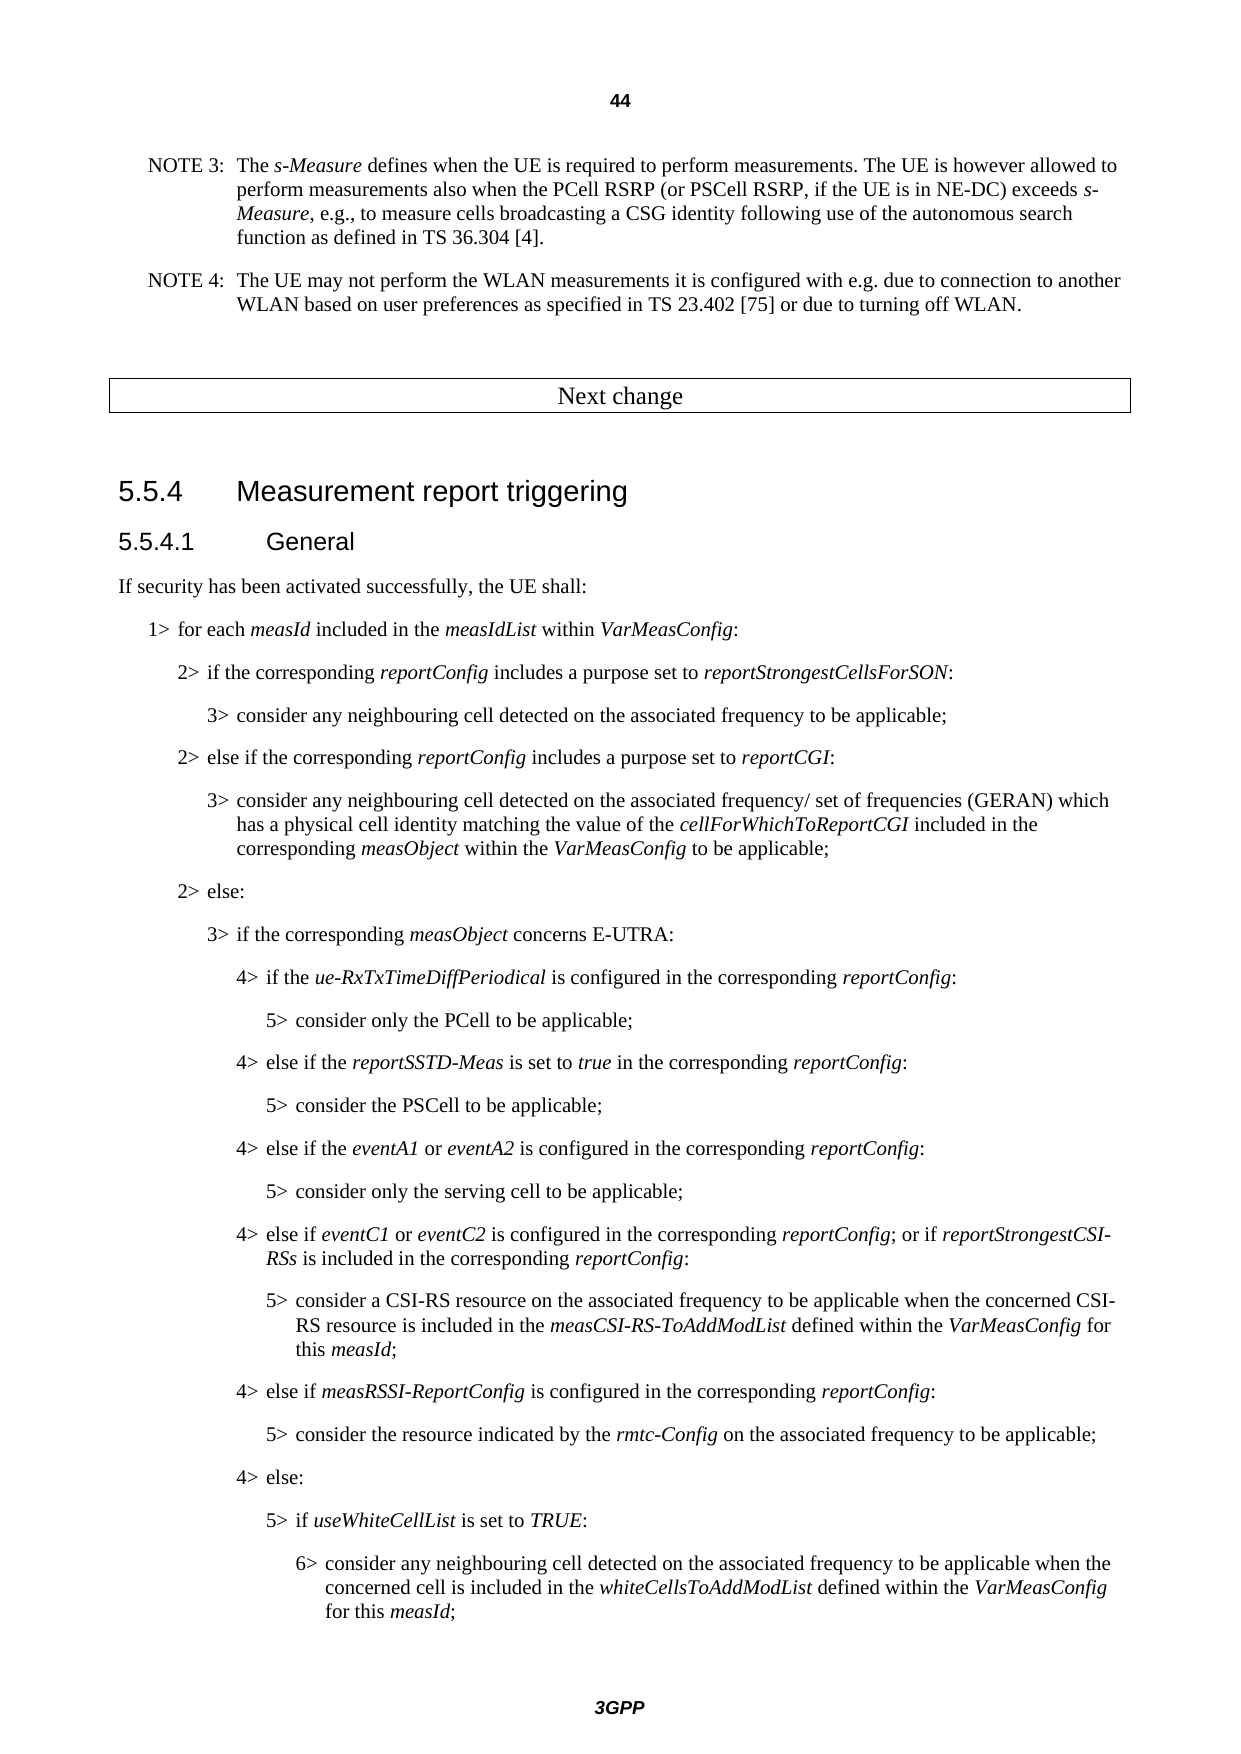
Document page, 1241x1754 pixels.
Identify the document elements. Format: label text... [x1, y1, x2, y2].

text 3> consider any neighbouring cell detected on the associated frequency to be applicable; [207, 702, 1122, 727]
subtitle 5.5.4.1 General [118, 527, 1122, 555]
text NOTE 3: The s-Measure defines when the UE is required to perform measurements. The UE is however allowed to perform measurements also when the PCell RSRP (or PSCell RSRP, if the UE is in NE-DC) exceeds s-Measure, e.g., to measure cells broadcasting a CSG identity following use of the autonomous search function as defined in TS 36.304 [4]. [148, 153, 1122, 249]
text 5> consider a CSI-RS resource on the associated frequency to be applicable when the concerned CSI-RS resource is included in the measCSI-RS-ToAddModList defined within the VarMeasConfig for this measId; [266, 1288, 1122, 1361]
text 3> if the corresponding measObject concerns E-UTRA: [207, 922, 1122, 946]
text 2> else if the corresponding reportConfig includes a purpose set to reportCGI: [177, 745, 1122, 769]
text 3> consider any neighbouring cell detected on the associated frequency/ set of frequencies (GERAN) which has a physical cell identity matching the value of the cellForWhichToReportCGI included in the corresponding measObject within the VarMeasConfig to be applicable; [207, 788, 1122, 860]
text 5> consider the PSCell to be applicable; [266, 1093, 1122, 1117]
text If security has been activated successfully, the UE shall: [118, 574, 1122, 598]
text 5> consider the resource indicated by the rmtc-Config on the associated frequency to be applicable; [266, 1422, 1122, 1446]
text 4> else if the reportSSTD-Meas is set to true in the corresponding reportConfig: [236, 1050, 1122, 1074]
text 5> consider only the serving cell to be applicable; [266, 1179, 1122, 1203]
text NOTE 4: The UE may not perform the WLAN measurements it is configured with e.g. due to connection to another WLAN based on user preferences as specified in TS 23.402 [75] or due to turning off WLAN. [148, 268, 1122, 316]
text 2> if the corresponding reportConfig includes a purpose set to reportStrongestCellsForSON: [177, 660, 1122, 684]
text 4> else if the eventA1 or eventA2 is configured in the corresponding reportConfig: [236, 1136, 1122, 1160]
text 4> if the ue-RxTxTimeDiffPeriodical is configured in the corresponding reportConfig: [236, 965, 1122, 989]
text 2> else: [177, 879, 1122, 903]
text 6> consider any neighbouring cell detected on the associated frequency to be applicable when the concerned cell is included in the whiteCellsToAddModList defined within the VarMeasConfig for this measId; [295, 1551, 1122, 1623]
subtitle 5.5.4 Measurement report triggering [118, 474, 1122, 508]
text 1> for each measId included in the measIdList within VarMeasConfig: [148, 617, 1122, 641]
text 5> consider only the PCell to be applicable; [266, 1007, 1122, 1032]
text 4> else if measRSSI-ReportConfig is configured in the corresponding reportConfig: [236, 1379, 1122, 1403]
text 4> else if eventC1 or eventC2 is configured in the corresponding reportConfig; or if reportStrongestCSI-RSs is included in the corresponding reportConfig: [236, 1222, 1122, 1270]
text 5> if useWhiteCellList is set to TRUE: [266, 1508, 1122, 1532]
text 4> else: [236, 1465, 1122, 1489]
text Next change [110, 379, 1130, 412]
